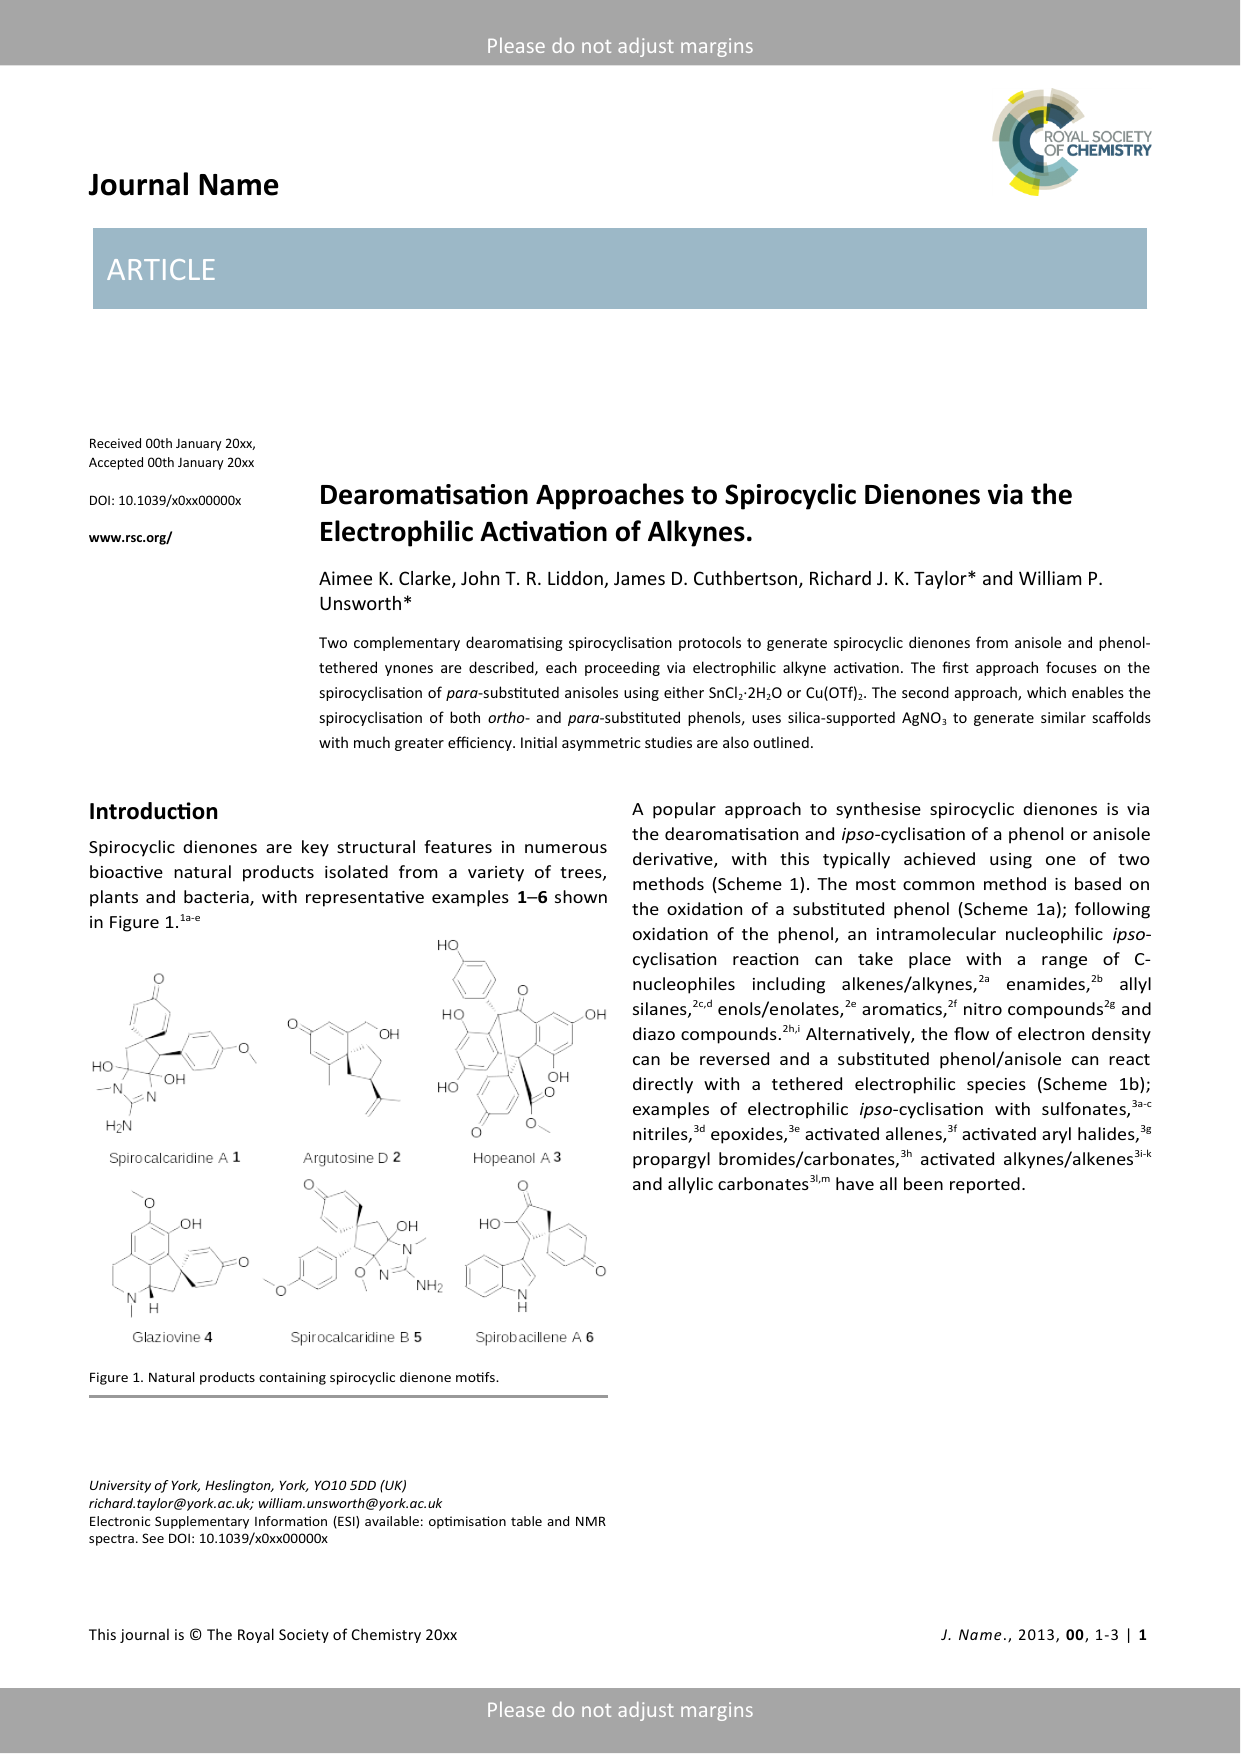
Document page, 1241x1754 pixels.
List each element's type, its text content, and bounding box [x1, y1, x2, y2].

picture [992, 88, 1152, 196]
text Aimee K. Clarke, John T. R. Liddon, James D. Cuthbertson, Richard J. K. Taylor* and William P. Unsworth* [319, 566, 1152, 616]
text Accepted 00th January 20xx [89, 452, 295, 471]
text Figure 1. Natural products containing spirocyclic dienone motifs. [89, 1372, 608, 1395]
text DOI: 10.1039/x0xx00000x [89, 490, 295, 509]
text Spirocyclic dienones are key structural features in numerous bioactive natural products isolated from a variety of trees, plants and bacteria, with representative examples 1–6 shown in Figure 1.1a-e [89, 834, 608, 934]
text A popular approach to synthesise spirocyclic dienones is via the dearomatisation and ipso-cyclisation of a phenol or anisole derivative, with this typically achieved using one of two methods (Scheme 1). The most common method is based on the oxidation of a substituted phenol (Scheme 1a); following oxidation of the phenol, an intramolecular nucleophilic ipso-cyclisation reaction can take place with a range of C-nucleophiles including alkenes/alkynes,2a enamides,2b allyl silanes,2c,d enols/enolates,2e aromatics,2f nitro compounds2g and diazo compounds.2h,i Alternatively, the flow of electron density can be reversed and a substituted phenol/anisole can react directly with a tethered electrophilic species (Scheme 1b); examples of electrophilic ipso-cyclisation with sulfonates,3a-c nitriles,3d epoxides,3e activated allenes,3f activated aryl halides,3g propargyl bromides/carbonates,3h activated alkynes/alkenes3i-k and allylic carbonates3l,m have all been reported. [632, 795, 1152, 1195]
title Dearomatisation Approaches to Spirocyclic Dienones via the Electrophilic Activation of Alkynes. [319, 475, 1152, 549]
text Received 00th January 20xx, [89, 434, 295, 452]
text Two complementary dearomatising spirocyclisation protocols to generate spirocyclic dienones from anisole and phenol-tethered ynones are described, each proceeding via electrophilic alkyne activation. The first approach focuses on the spirocyclisation of para-substituted anisoles using either SnCl2·2H2O or Cu(OTf)2. The second approach, which enables the spirocyclisation of both ortho- and para-substituted phenols, uses silica-supported AgNO3 to generate similar scaffolds with much greater efficiency. Initial asymmetric studies are also outlined. [319, 628, 1152, 753]
subtitle Introduction [89, 795, 608, 826]
text www.rsc.org/ [89, 509, 295, 550]
